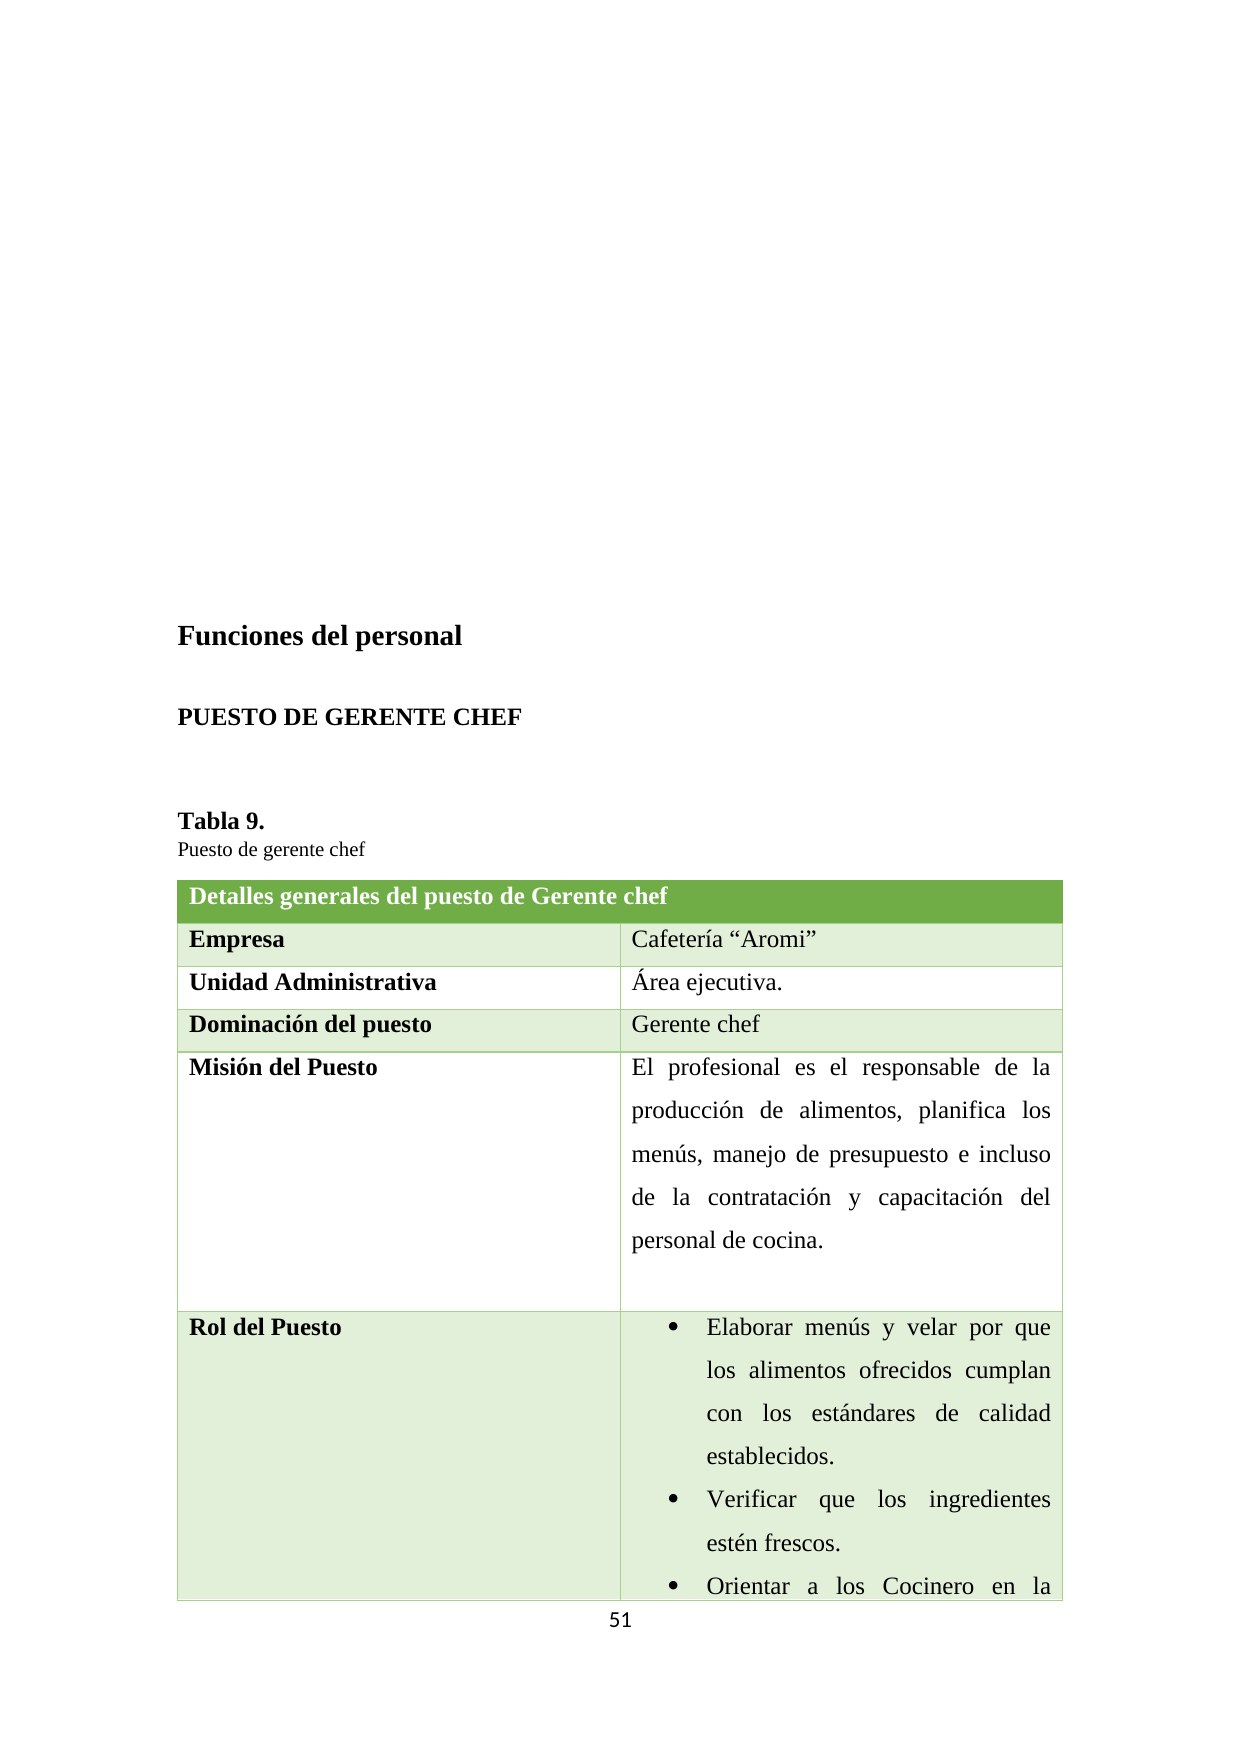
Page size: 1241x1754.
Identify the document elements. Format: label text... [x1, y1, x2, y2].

table_cell Unidad Administrativa [178, 967, 620, 1008]
table_cell Dominación del puesto [178, 1010, 620, 1051]
table_header Detalles generales del puesto de Gerente chef [178, 881, 1062, 923]
table_cell Gerente chef [621, 1010, 1062, 1051]
text PUESTO DE GERENTE CHEF [177, 702, 1063, 731]
subtitle Funciones del personal [177, 618, 1063, 652]
table_cell Cafetería “Aromi” [621, 924, 1062, 966]
text Puesto de gerente chef [177, 837, 1063, 861]
table_cell Misión del Puesto [178, 1053, 620, 1311]
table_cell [621, 1312, 1062, 1599]
table_cell El profesional es el responsable de la producción de alimentos, planifica los menús, manejo de presupuesto e incluso de la contratación y capacitación del personal de cocina. [621, 1053, 1062, 1311]
table_cell Rol del Puesto [178, 1312, 620, 1599]
table_cell Área ejecutiva. [621, 967, 1062, 1008]
table_cell Empresa [178, 924, 620, 966]
